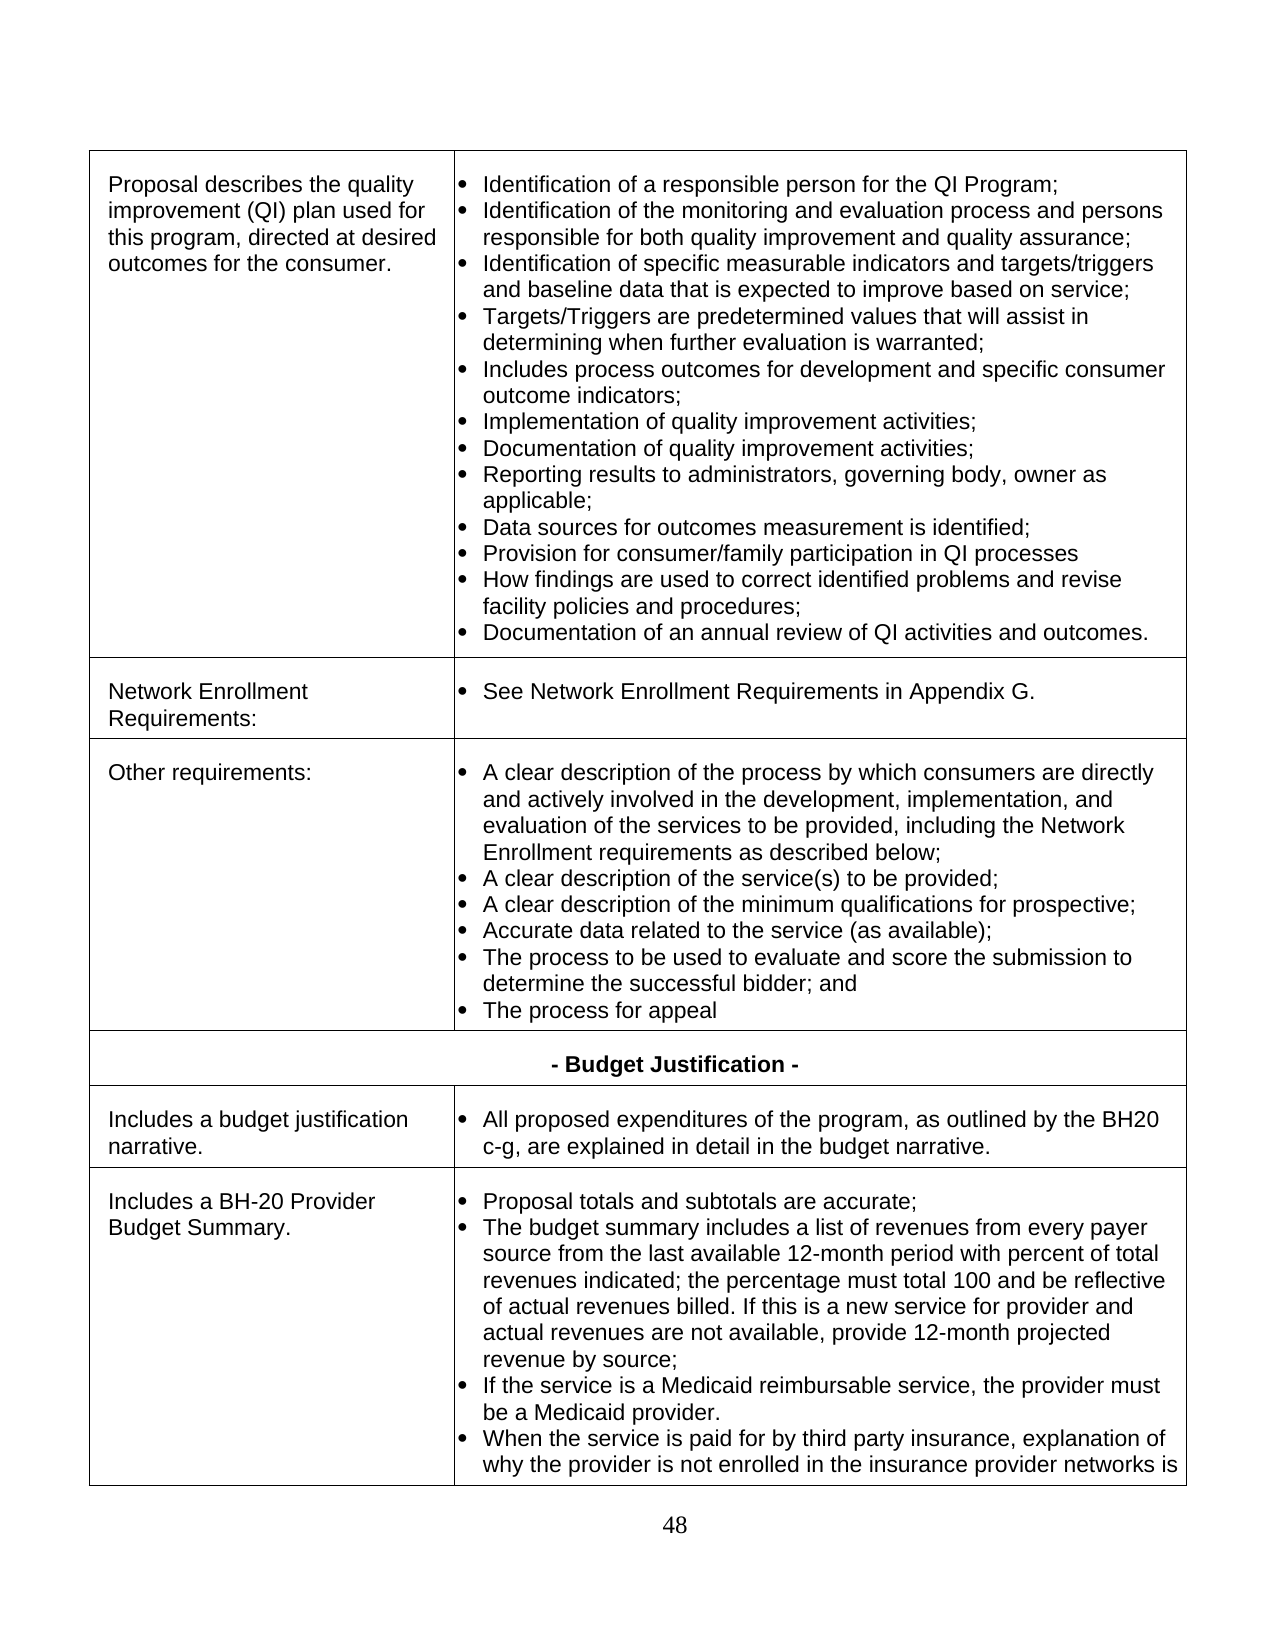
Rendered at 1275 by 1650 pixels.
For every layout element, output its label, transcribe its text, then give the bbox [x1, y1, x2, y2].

table_cell Identification of a responsible person for the QI Program; Identification of the monitoring and evaluation process and persons responsible for both quality improvement and quality assurance; Identification of specific measurable indicators and targets/triggers and baseline data that is expected to improve based on service; Targets/Triggers are predetermined values that will assist in determining when further evaluation is warranted; Includes process outcomes for development and specific consumer outcome indicators; Implementation of quality improvement activities; Documentation of quality improvement activities; Reporting results to administrators, governing body, owner as applicable; Data sources for outcomes measurement is identified; Provision for consumer/family participation in QI processes How findings are used to correct identified problems and revise facility policies and procedures; Documentation of an annual review of QI activities and outcomes. [455, 151, 1186, 657]
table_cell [455, 1168, 1186, 1485]
table_cell - Budget Justification - [90, 1031, 1186, 1085]
table_cell Includes a budget justification narrative. [90, 1086, 454, 1167]
table_cell All proposed expenditures of the program, as outlined by the BH20 c-g, are explained in detail in the budget narrative. [455, 1086, 1186, 1167]
table_cell Other requirements: [90, 739, 454, 1030]
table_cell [90, 1168, 454, 1485]
table_cell See Network Enrollment Requirements in Appendix G. [455, 658, 1186, 738]
table_cell Proposal describes the quality improvement (QI) plan used for this program, directed at desired outcomes for the consumer. [90, 151, 454, 657]
table_cell A clear description of the process by which consumers are directly and actively involved in the development, implementation, and evaluation of the services to be provided, including the Network Enrollment requirements as described below; A clear description of the service(s) to be provided; A clear description of the minimum qualifications for prospective; Accurate data related to the service (as available); The process to be used to evaluate and score the submission to determine the successful bidder; and The process for appeal [455, 739, 1186, 1030]
table_cell Network Enrollment Requirements: [90, 658, 454, 738]
